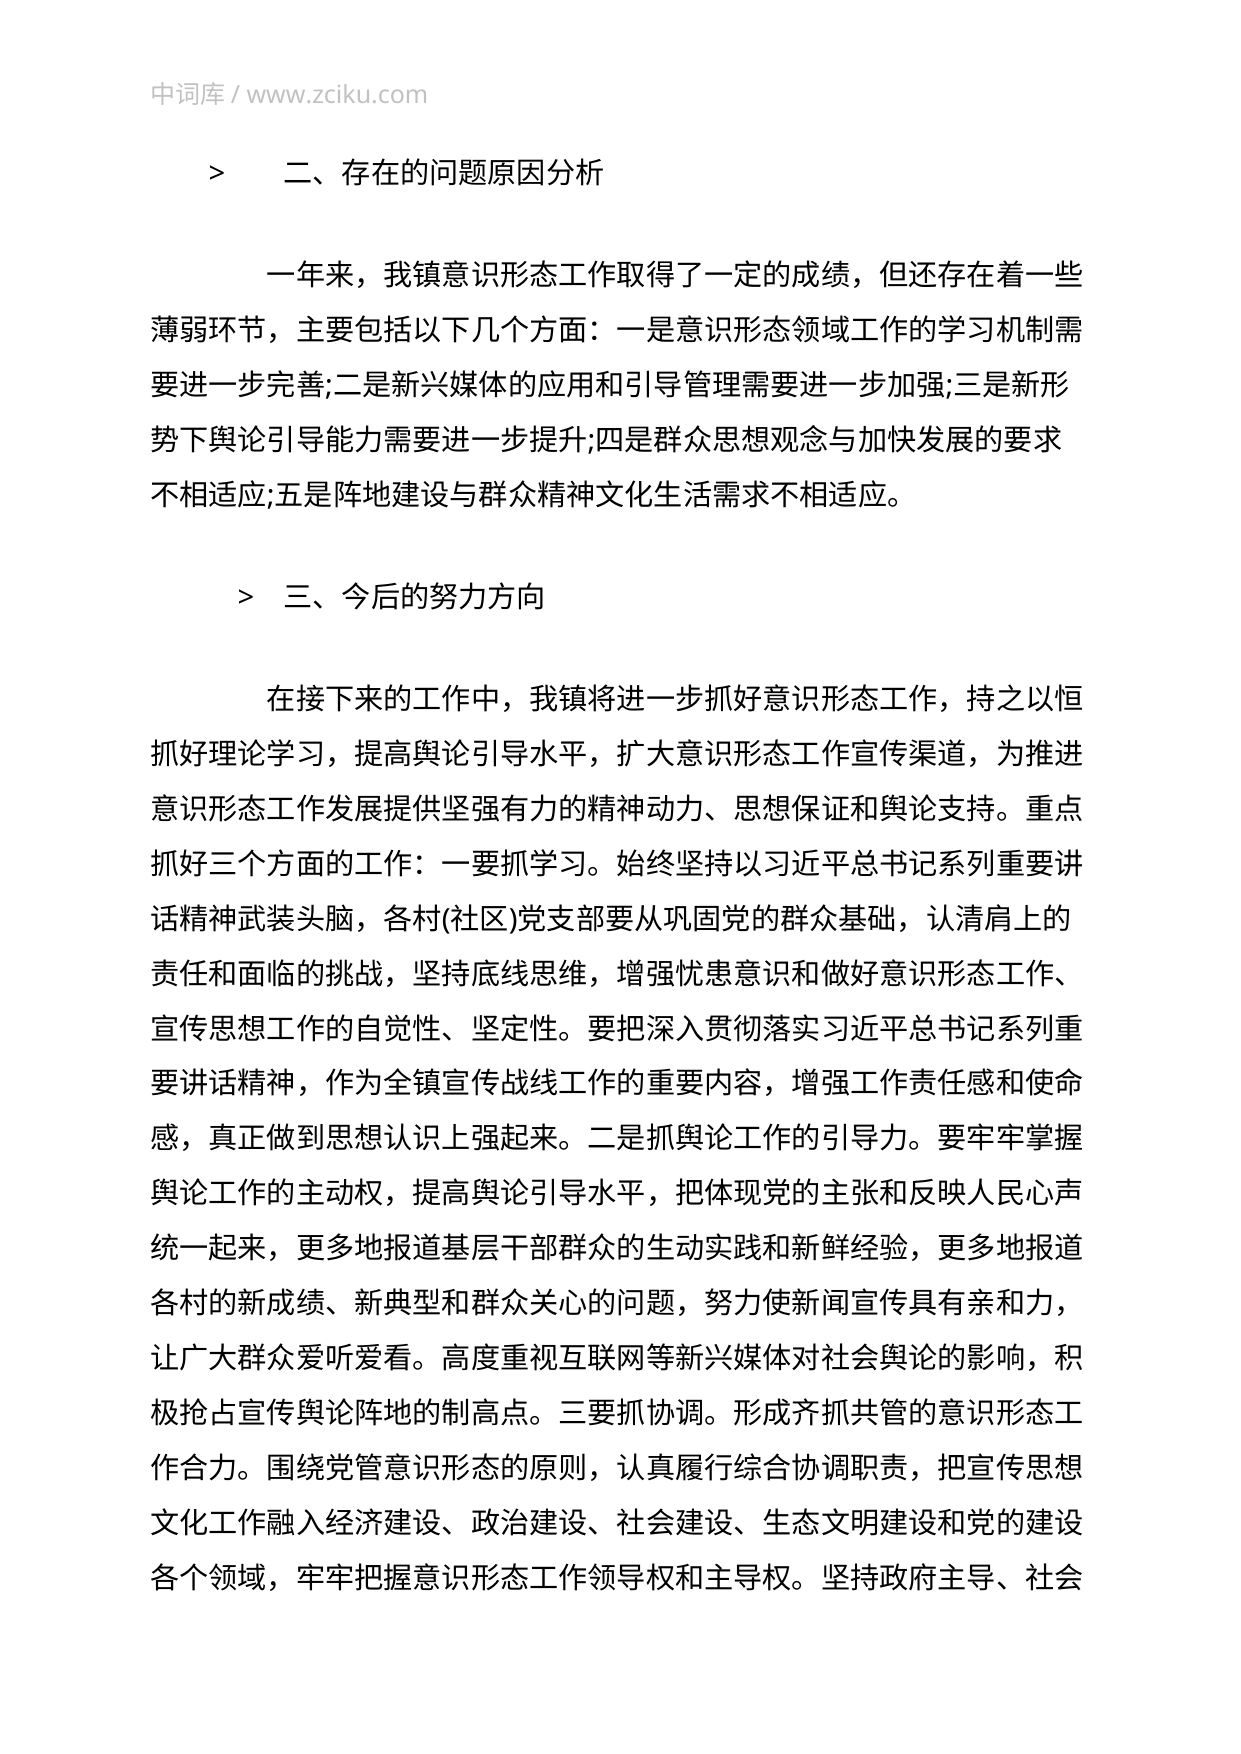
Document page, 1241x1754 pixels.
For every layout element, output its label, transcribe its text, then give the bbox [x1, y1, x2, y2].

text > 三、今后的努力方向 [150, 574, 1090, 616]
text > 二、存在的问题原因分析 [150, 150, 1090, 192]
text 一年来，我镇意识形态工作取得了一定的成绩，但还存在着一些薄弱环节，主要包括以下几个方面：一是意识形态领域工作的学习机制需要进一步完善;二是新兴媒体的应用和引导管理需要进一步加强;三是新形势下舆论引导能力需要进一步提升;四是群众思想观念与加快发展的要求不相适应;五是阵地建设与群众精神文化生活需求不相适应。 [150, 252, 1090, 514]
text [150, 676, 1090, 1596]
